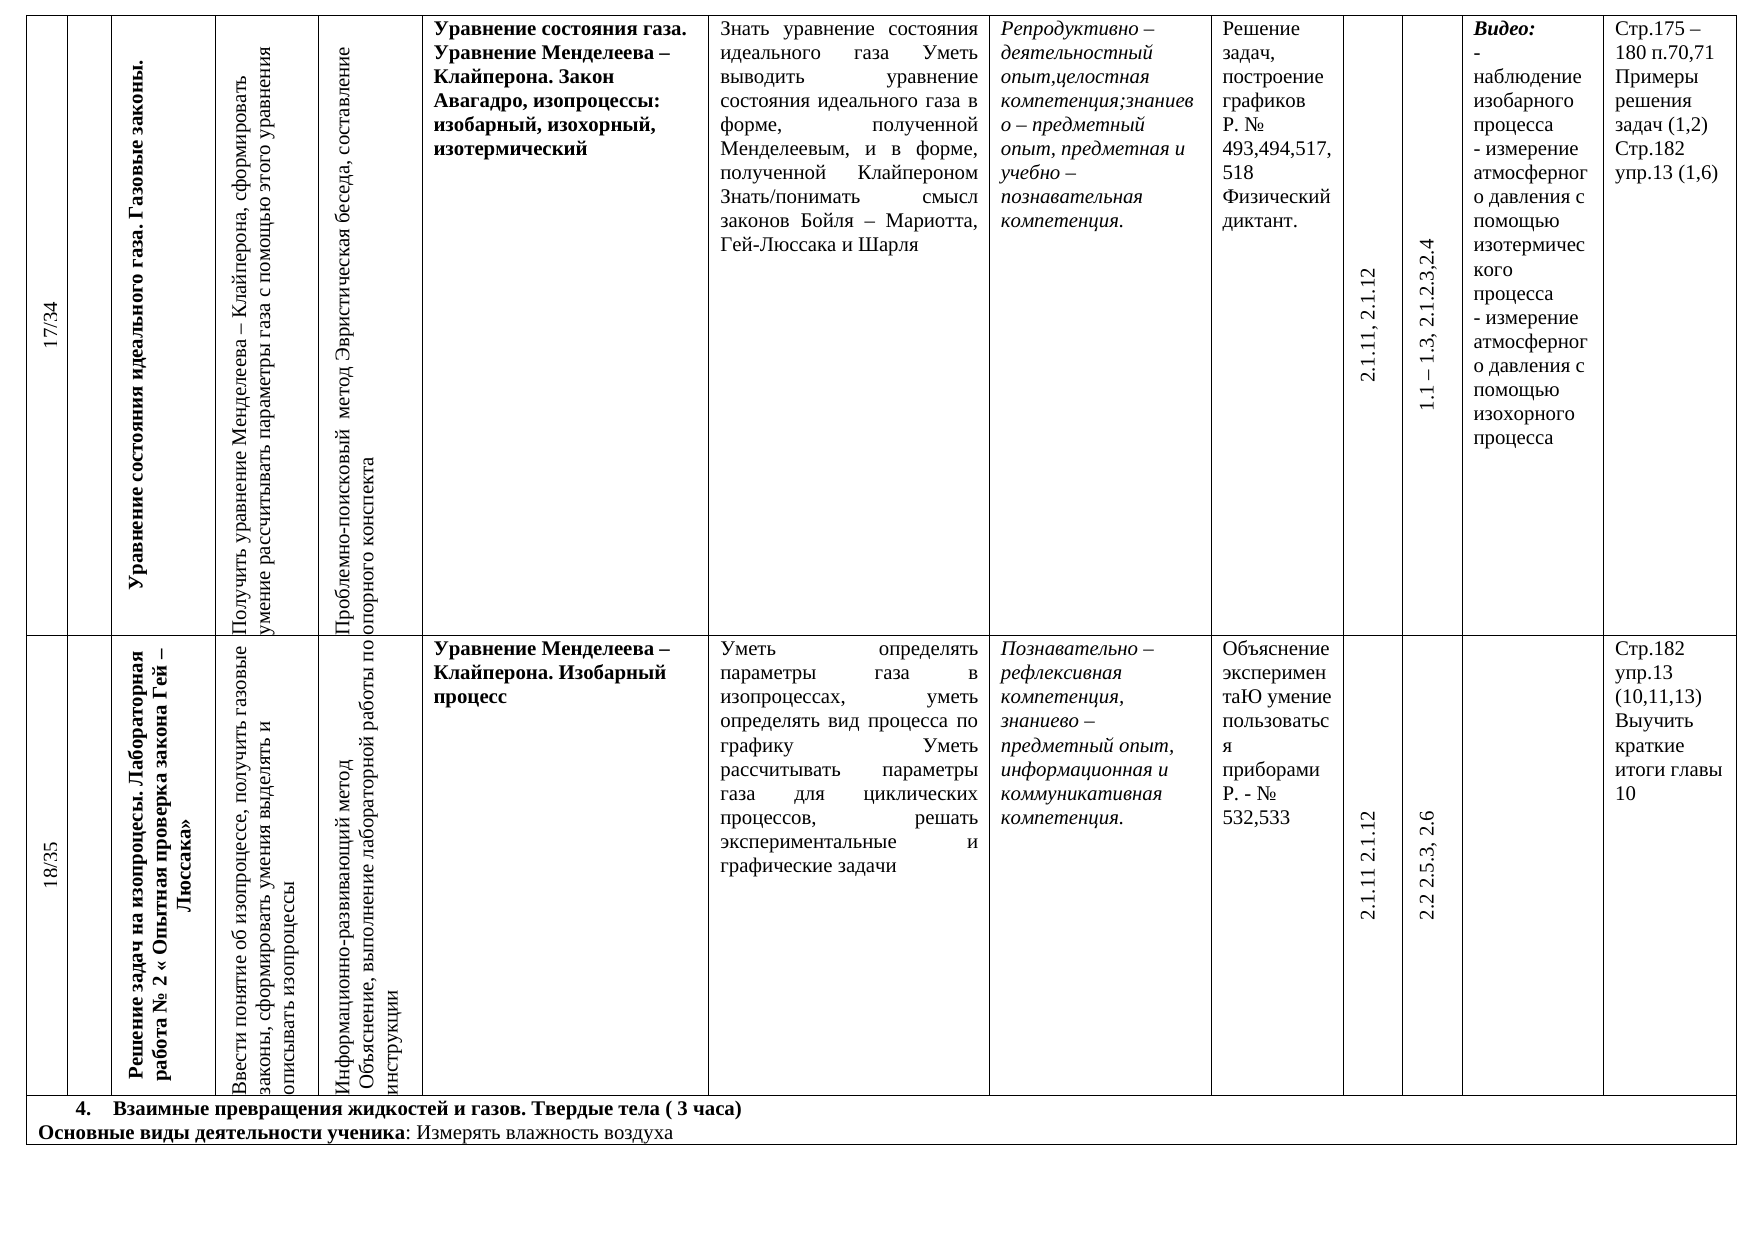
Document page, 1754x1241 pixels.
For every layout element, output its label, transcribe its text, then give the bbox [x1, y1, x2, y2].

table_cell 1.1 – 1.3, 2.1.2.3,2.4 [1403, 16, 1462, 635]
table_cell 18/35 [27, 636, 67, 1095]
table_cell Информационно-развивающий метод Объяснение, выполнение лабораторной работы по инструкции [319, 636, 422, 1095]
table_cell Проблемно-поисковый метод Эвристическая беседа, составление опорного конспекта [319, 16, 422, 635]
table_cell Уравнение Менделеева – Клайперона. Изобарный процесс [423, 636, 708, 1095]
table_cell [68, 16, 111, 635]
table_cell Уравнение состояния газа. Уравнение Менделеева – Клайперона. Закон Авагадро, изопроцессы: изобарный, изохорный, изотермический [423, 16, 708, 635]
table_cell 2.1.11, 2.1.12 [1344, 16, 1402, 635]
table_cell Видео: - наблюдение изобарного процесса - измерение атмосферного давления с помощью изотермического процесса - измерение атмосферного давления с помощью изохорного процесса [1463, 16, 1603, 635]
table_cell Стр.175 – 180 п.70,71 Примеры решения задач (1,2) Стр.182 упр.13 (1,6) [1604, 16, 1736, 635]
table_cell Объяснение экспериментаЮ умение пользоваться приборами Р. - № 532,533 [1212, 636, 1343, 1095]
table_cell [68, 636, 111, 1095]
table_cell Взаимные превращения жидкостей и газов. Твердые тела ( 3 часа) Основные виды деятельности ученика: Измерять влажность воздуха [27, 1096, 1736, 1144]
table_cell Познавательно – рефлексивная компетенция, знаниево – предметный опыт, информационная и коммуникативная компетенция. [990, 636, 1211, 1095]
table_cell Репродуктивно – деятельностный опыт,целостная компетенция;знаниево – предметный опыт, предметная и учебно – познавательная компетенция. [990, 16, 1211, 635]
table_cell Решение задач на изопроцесы. Лабораторная работа № 2 « Опытная проверка закона Гей – Люссака» [112, 636, 215, 1095]
table_cell Стр.182 упр.13 (10,11,13) Выучить краткие итоги главы 10 [1604, 636, 1736, 1095]
table_cell Уметь определять параметры газа в изопроцессах, уметь определять вид процесса по графику Уметь рассчитывать параметры газа для циклических процессов, решать экспериментальные и графические задачи [709, 636, 989, 1095]
table_cell Получить уравнение Менделеева – Клайперона, сформировать умение рассчитывать параметры газа с помощью этого уравнения [216, 16, 318, 635]
table_cell Решение задач, построение графиков Р. № 493,494,517,518 Физический диктант. [1212, 16, 1343, 635]
table_cell Уравнение состояния идеального газа. Газовые законы. [112, 16, 215, 635]
table_cell Ввести понятие об изопроцессе, получить газовые законы, сформировать умения выделять и описывать изопроцессы [216, 636, 318, 1095]
table_cell 17/34 [27, 16, 67, 635]
table_cell 2.2 2.5.3, 2.6 [1403, 636, 1462, 1095]
table_cell Знать уравнение состояния идеального газа Уметь выводить уравнение состояния идеального газа в форме, полученной Менделеевым, и в форме, полученной Клайпероном Знать/понимать смысл законов Бойля – Мариотта, Гей-Люссака и Шарля [709, 16, 989, 635]
table_cell [1463, 636, 1603, 1095]
table_cell 2.1.11 2.1.12 [1344, 636, 1402, 1095]
